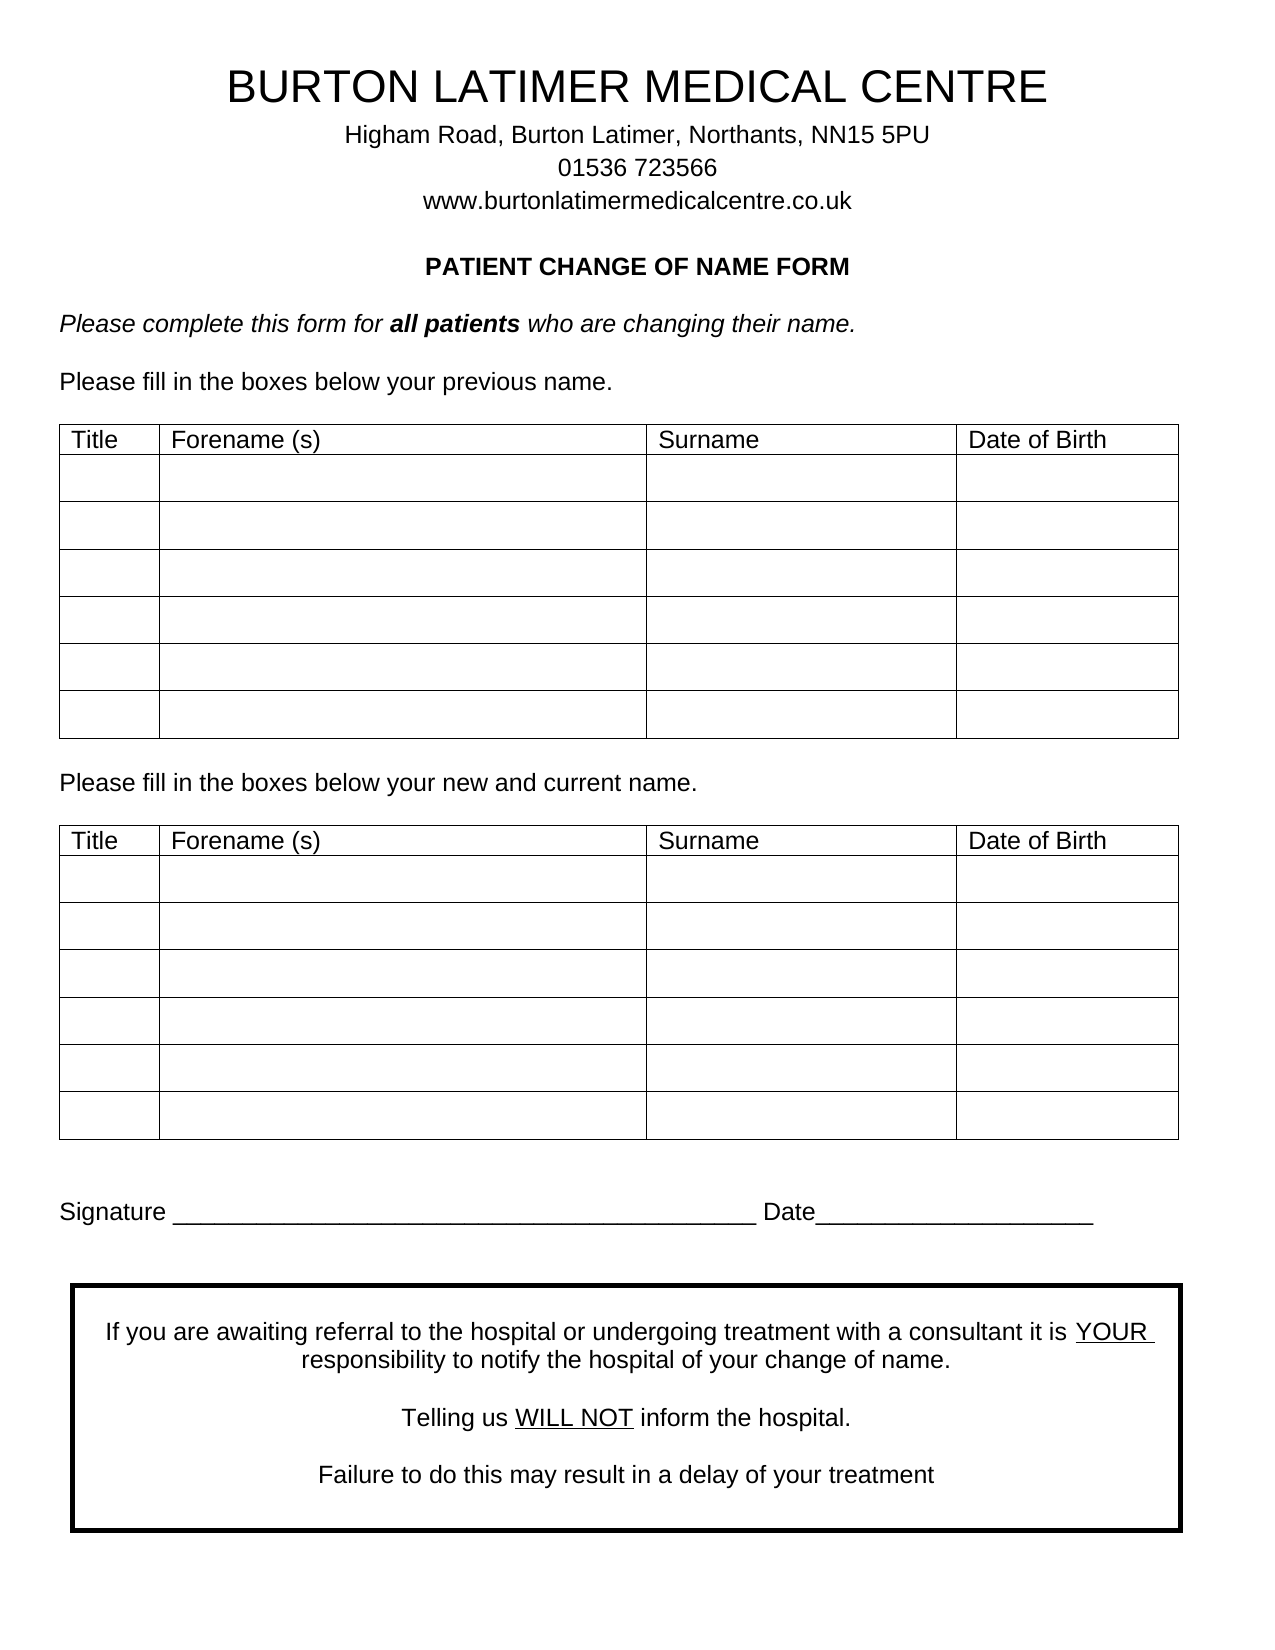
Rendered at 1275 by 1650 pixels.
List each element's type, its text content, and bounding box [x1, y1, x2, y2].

table_cell [160, 950, 646, 997]
table_cell [60, 1045, 159, 1091]
table_cell [647, 597, 956, 643]
table_cell [647, 550, 956, 596]
text www.burtonlatimermedicalcentre.co.uk [59, 186, 1216, 214]
table_header Forename (s) [160, 425, 646, 454]
table_cell [957, 1045, 1178, 1091]
table_header Forename (s) [160, 826, 646, 855]
table_cell [60, 950, 159, 997]
table_header Surname [647, 826, 956, 855]
table_cell [160, 597, 646, 643]
text Higham Road, Burton Latimer, Northants, NN15 5PU [59, 119, 1216, 148]
table_cell [647, 1092, 956, 1138]
table_header If you are awaiting referral to the hospital or undergoing treatment with a consultant it is YOUR responsibility to notify the hospital of your change of name. Telling us WILL NOT inform the hospital. Failure to do this may result in a delay of your treatment [75, 1288, 1178, 1528]
table_header Title [60, 425, 159, 454]
table_cell [60, 455, 159, 501]
text BURTON LATIMER MEDICAL CENTRE [59, 59, 1216, 112]
text 01536 723566 [59, 153, 1216, 181]
table_cell [647, 950, 956, 997]
text Please complete this form for all patients who are changing their name. [59, 309, 1216, 338]
text Please fill in the boxes below your new and current name. [59, 767, 1216, 796]
table_cell [957, 502, 1178, 548]
table_cell [957, 455, 1178, 501]
table_cell [957, 691, 1178, 738]
table_cell [957, 998, 1178, 1044]
table_cell [160, 903, 646, 949]
table_header Date of Birth [957, 826, 1178, 855]
table_cell [647, 1045, 956, 1091]
table_cell [60, 856, 159, 902]
table_cell [957, 644, 1178, 690]
text Please fill in the boxes below your previous name. [59, 367, 1216, 395]
table_cell [160, 691, 646, 738]
table_cell [60, 903, 159, 949]
table_cell [160, 455, 646, 501]
table_cell [647, 691, 956, 738]
text Signature __________________________________________ Date____________________ [59, 1197, 1216, 1226]
table_cell [160, 856, 646, 902]
table_cell [957, 856, 1178, 902]
table_cell [160, 644, 646, 690]
table_cell [160, 1092, 646, 1138]
table_cell [957, 550, 1178, 596]
table_cell [160, 550, 646, 596]
table_header Surname [647, 425, 956, 454]
table_header Date of Birth [957, 425, 1178, 454]
table_cell [160, 1045, 646, 1091]
table_cell [60, 550, 159, 596]
table_cell [60, 1092, 159, 1138]
table_cell [60, 502, 159, 548]
table_cell [957, 597, 1178, 643]
table_cell [647, 903, 956, 949]
table_cell [160, 998, 646, 1044]
table_cell [160, 502, 646, 548]
table_cell [60, 597, 159, 643]
table_cell [647, 998, 956, 1044]
table_cell [957, 950, 1178, 997]
text PATIENT CHANGE OF NAME FORM [59, 252, 1216, 280]
table_cell [647, 502, 956, 548]
table_cell [60, 998, 159, 1044]
table_header Title [60, 826, 159, 855]
table_cell [957, 903, 1178, 949]
table_cell [957, 1092, 1178, 1138]
table_cell [60, 691, 159, 738]
table_cell [647, 644, 956, 690]
table_cell [647, 455, 956, 501]
table_cell [60, 644, 159, 690]
table_cell [647, 856, 956, 902]
